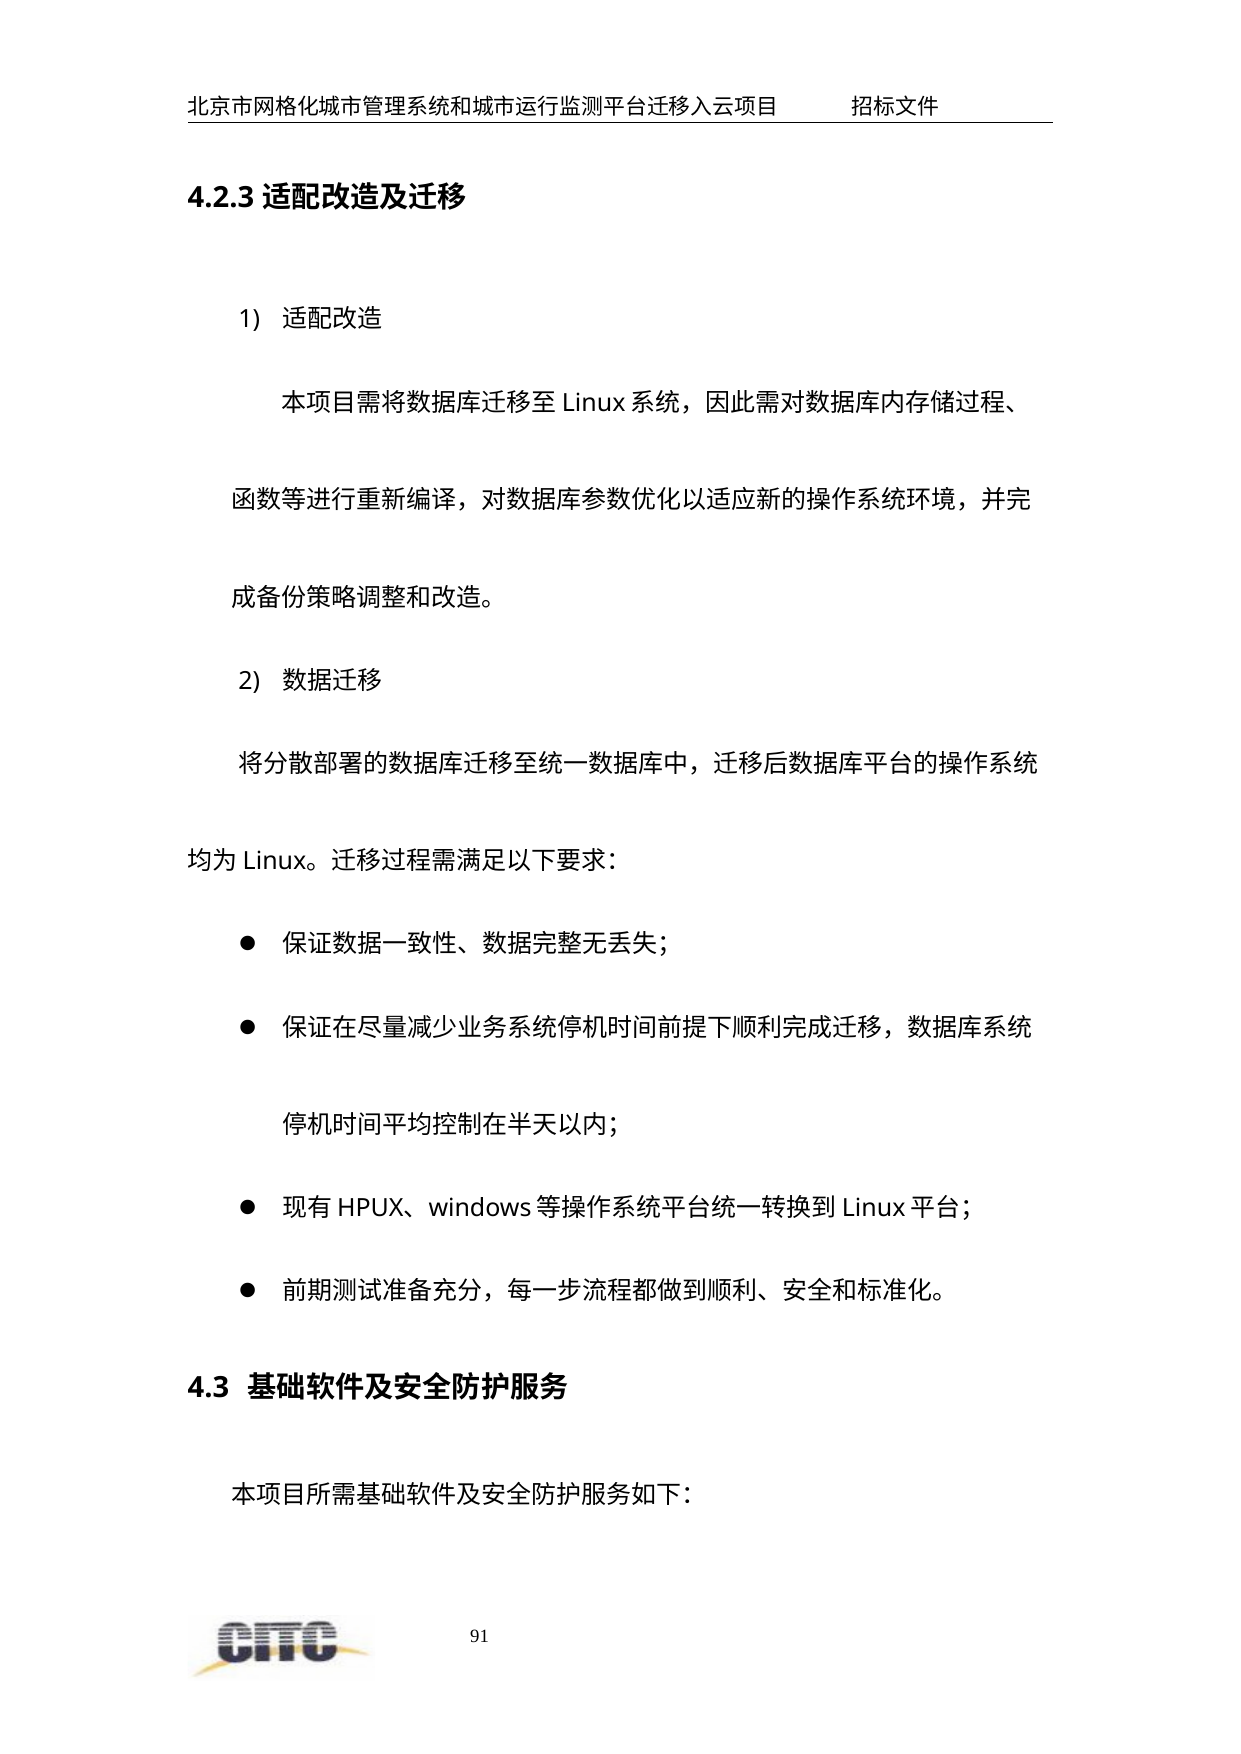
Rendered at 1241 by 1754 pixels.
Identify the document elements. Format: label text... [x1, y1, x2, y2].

text 本项目所需基础软件及安全防护服务如下： [187, 1460, 1053, 1525]
text 将分散部署的数据库迁移至统一数据库中，迁移后数据库平台的操作系统均为Linux。迁移过程需满足以下要求： [187, 729, 1053, 891]
list 本项目需将数据库迁移至Linux系统，因此需对数据库内存储过程、函数等进行重新编译，对数据库参数优化以适应新的操作系统环境，并完成备份策略调整和改造。 [232, 368, 1053, 628]
picture [187, 1615, 375, 1681]
list 现有HPUX、windows等操作系统平台统一转换到Linux平台； [238, 1173, 1053, 1238]
list 适配改造 [238, 284, 1053, 349]
list 前期测试准备充分，每一步流程都做到顺利、安全和标准化。 [238, 1256, 1053, 1321]
list 适配改造及迁移 [187, 162, 1053, 227]
list 保证数据一致性、数据完整无丢失； [238, 909, 1053, 974]
list 数据迁移 [238, 646, 1053, 711]
list 基础软件及安全防护服务 [187, 1352, 1053, 1417]
list 保证在尽量减少业务系统停机时间前提下顺利完成迁移，数据库系统停机时间平均控制在半天以内； [238, 993, 1053, 1155]
